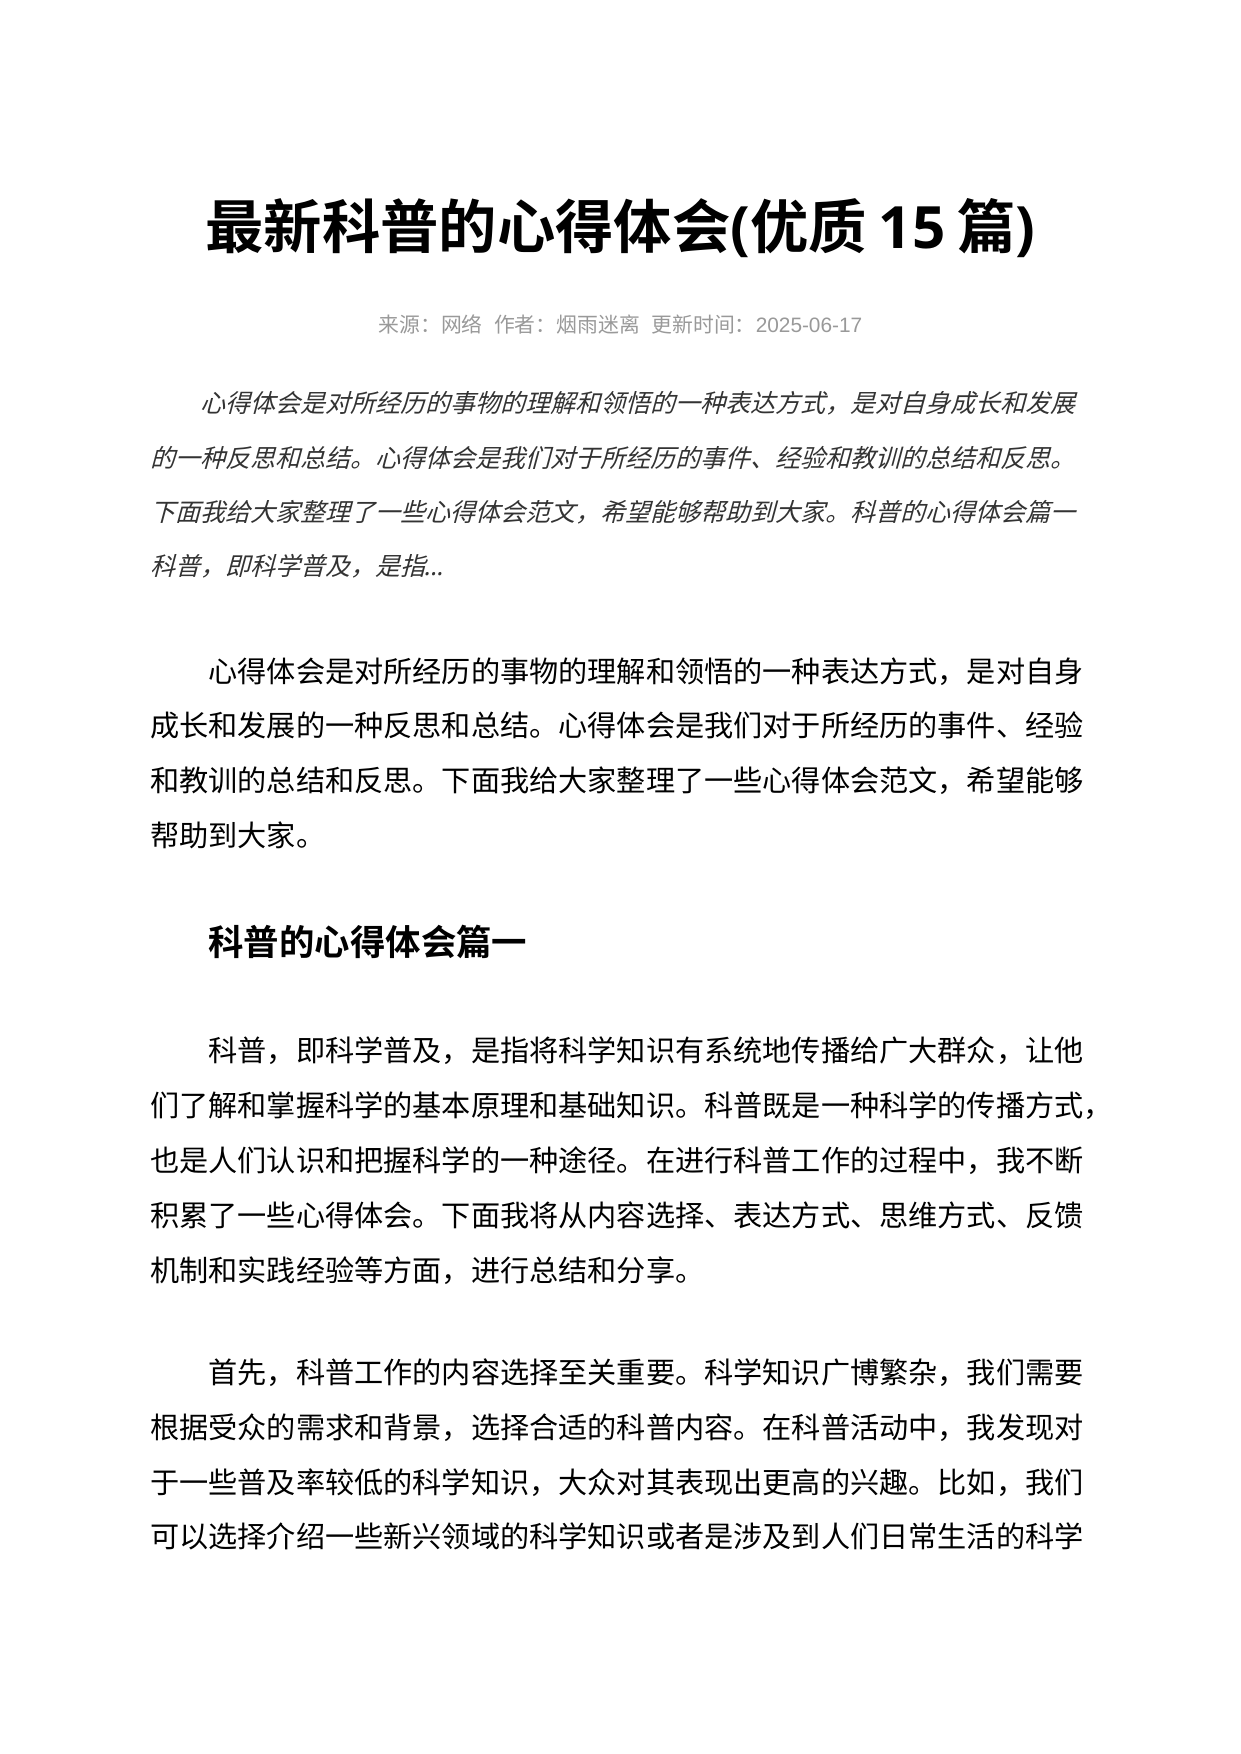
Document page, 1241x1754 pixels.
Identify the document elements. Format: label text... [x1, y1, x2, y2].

text 心得体会是对所经历的事物的理解和领悟的一种表达方式，是对自身成长和发展的一种反思和总结。心得体会是我们对于所经历的事件、经验和教训的总结和反思。下面我给大家整理了一些心得体会范文，希望能够帮助到大家。 [150, 648, 1090, 855]
text 来源：网络 作者：烟雨迷离 更新时间：2025-06-17 [150, 313, 1090, 337]
text 科普，即科学普及，是指将科学知识有系统地传播给广大群众，让他们了解和掌握科学的基本原理和基础知识。科普既是一种科学的传播方式，也是人们认识和把握科学的一种途径。在进行科普工作的过程中，我不断积累了一些心得体会。下面我将从内容选择、表达方式、思维方式、反馈机制和实践经验等方面，进行总结和分享。 [150, 1028, 1090, 1290]
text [150, 1349, 1090, 1556]
text 心得体会是对所经历的事物的理解和领悟的一种表达方式，是对自身成长和发展的一种反思和总结。心得体会是我们对于所经历的事件、经验和教训的总结和反思。下面我给大家整理了一些心得体会范文，希望能够帮助到大家。科普的心得体会篇一科普，即科学普及，是指... [150, 384, 1090, 583]
text 科普的心得体会篇一 [150, 914, 1090, 966]
subtitle 最新科普的心得体会(优质15篇) [150, 181, 1090, 266]
